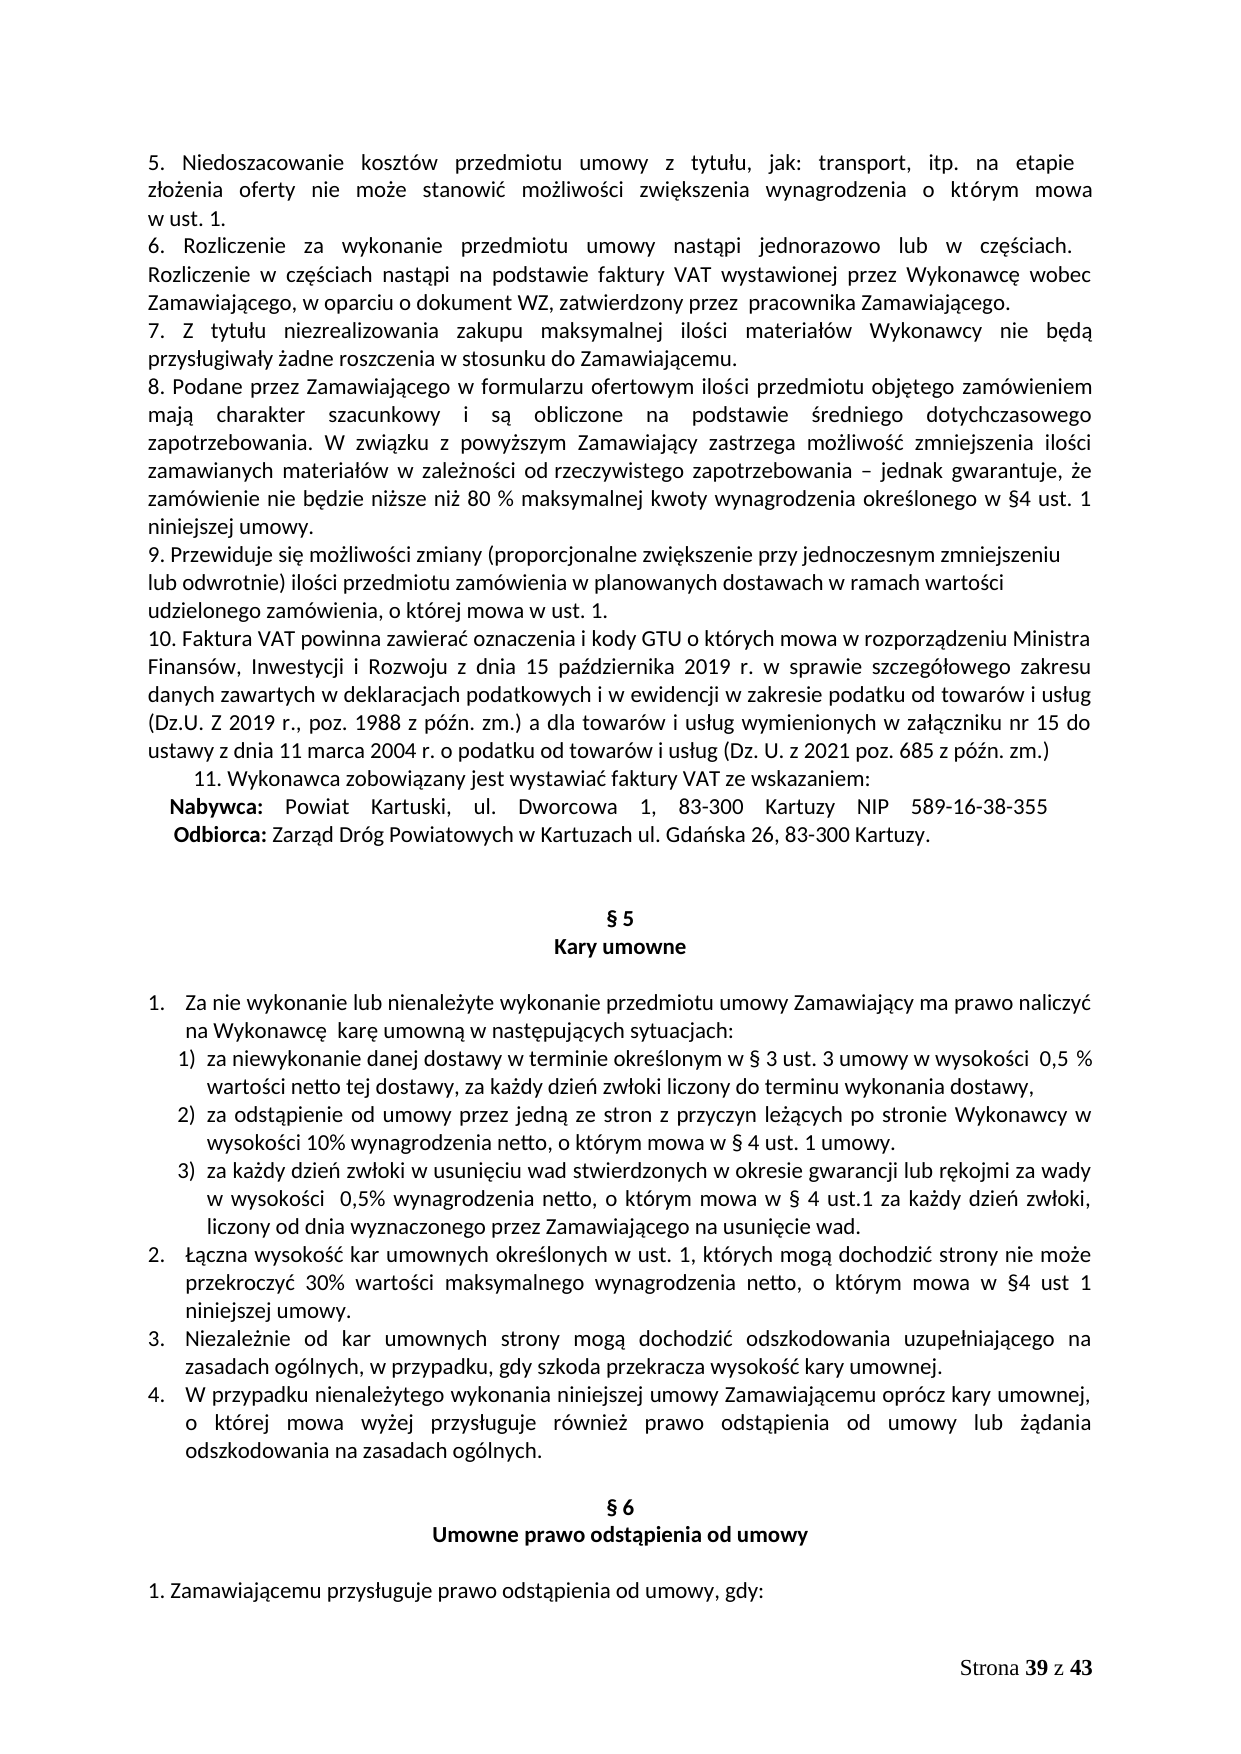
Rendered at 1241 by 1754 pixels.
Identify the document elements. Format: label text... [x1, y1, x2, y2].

list Za nie wykonanie lub nienależyte wykonanie przedmiotu umowy Zamawiający ma prawo naliczyć na Wykonawcę karę umowną w następujących sytuacjach: [148, 988, 1093, 1044]
text § 5 [148, 904, 1093, 932]
list Niezależnie od kar umownych strony mogą dochodzić odszkodowania uzupełniającego na zasadach ogólnych, w przypadku, gdy szkoda przekracza wysokość kary umownej. [148, 1324, 1093, 1381]
list za odstąpienie od umowy przez jedną ze stron z przyczyn leżących po stronie Wykonawcy w wysokości 10% wynagrodzenia netto, o którym mowa w § 4 ust. 1 umowy. [177, 1100, 1093, 1156]
text § 6 [148, 1493, 1093, 1521]
text 9. Przewiduje się możliwości zmiany (proporcjonalne zwiększenie przy jednoczesnym zmniejszeniu lub odwrotnie) ilości przedmiotu zamówienia w planowanych dostawach w ramach wartości udzielonego zamówienia, o której mowa w ust. 1. [148, 540, 1093, 624]
text 10. Faktura VAT powinna zawierać oznaczenia i kody GTU o których mowa w rozporządzeniu Ministra Finansów, Inwestycji i Rozwoju z dnia 15 października 2019 r. w sprawie szczegółowego zakresu danych zawartych w deklaracjach podatkowych i w ewidencji w zakresie podatku od towarów i usług (Dz.U. Z 2019 r., poz. 1988 z późn. zm.) a dla towarów i usług wymienionych w załączniku nr 15 do ustawy z dnia 11 marca 2004 r. o podatku od towarów i usług (Dz. U. z 2021 poz. 685 z późn. zm.) [148, 624, 1093, 764]
text 6. Rozliczenie za wykonanie przedmiotu umowy nastąpi jednorazowo lub w częściach. Rozliczenie w częściach nastąpi na podstawie faktury VAT wystawionej przez Wykonawcę wobec Zamawiającego, w oparciu o dokument WZ, zatwierdzony przez pracownika Zamawiającego. [148, 232, 1093, 316]
text 1. Zamawiającemu przysługuje prawo odstąpienia od umowy, gdy: [148, 1577, 1093, 1605]
list za niewykonanie danej dostawy w terminie określonym w § 3 ust. 3 umowy w wysokości 0,5 % wartości netto tej dostawy, za każdy dzień zwłoki liczony do terminu wykonania dostawy, [177, 1044, 1093, 1100]
text 8. Podane przez Zamawiającego w formularzu ofertowym ilości przedmiotu objętego zamówieniem mają charakter szacunkowy i są obliczone na podstawie średniego dotychczasowego zapotrzebowania. W związku z powyższym Zamawiający zastrzega możliwość zmniejszenia ilości zamawianych materiałów w zależności od rzeczywistego zapotrzebowania – jednak gwarantuje, że zamówienie nie będzie niższe niż 80 % maksymalnej kwoty wynagrodzenia określonego w §4 ust. 1 niniejszej umowy. [148, 372, 1093, 540]
text Kary umowne [148, 932, 1093, 960]
text Nabywca: Powiat Kartuski, ul. Dworcowa 1, 83-300 Kartuzy NIP 589-16-38-355 Odbiorca: Zarząd Dróg Powiatowych w Kartuzach ul. Gdańska 26, 83-300 Kartuzy. [148, 792, 1093, 848]
text 7. Z tytułu niezrealizowania zakupu maksymalnej ilości materiałów Wykonawcy nie będą przysługiwały żadne roszczenia w stosunku do Zamawiającemu. [148, 316, 1093, 372]
list W przypadku nienależytego wykonania niniejszej umowy Zamawiającemu oprócz kary umownej, o której mowa wyżej przysługuje również prawo odstąpienia od umowy lub żądania odszkodowania na zasadach ogólnych. [148, 1381, 1093, 1464]
text 5. Niedoszacowanie kosztów przedmiotu umowy z tytułu, jak: transport, itp. na etapie złożenia oferty nie może stanowić możliwości zwiększenia wynagrodzenia o którym mowa w ust. 1. [148, 148, 1093, 232]
list za każdy dzień zwłoki w usunięciu wad stwierdzonych w okresie gwarancji lub rękojmi za wady w wysokości 0,5% wynagrodzenia netto, o którym mowa w § 4 ust.1 za każdy dzień zwłoki, liczony od dnia wyznaczonego przez Zamawiającego na usunięcie wad. [177, 1156, 1093, 1240]
list Łączna wysokość kar umownych określonych w ust. 1, których mogą dochodzić strony nie może przekroczyć 30% wartości maksymalnego wynagrodzenia netto, o którym mowa w §4 ust 1 niniejszej umowy. [148, 1240, 1093, 1324]
text Umowne prawo odstąpienia od umowy [148, 1521, 1093, 1549]
list 11. Wykonawca zobowiązany jest wystawiać faktury VAT ze wskazaniem: [193, 764, 1093, 792]
